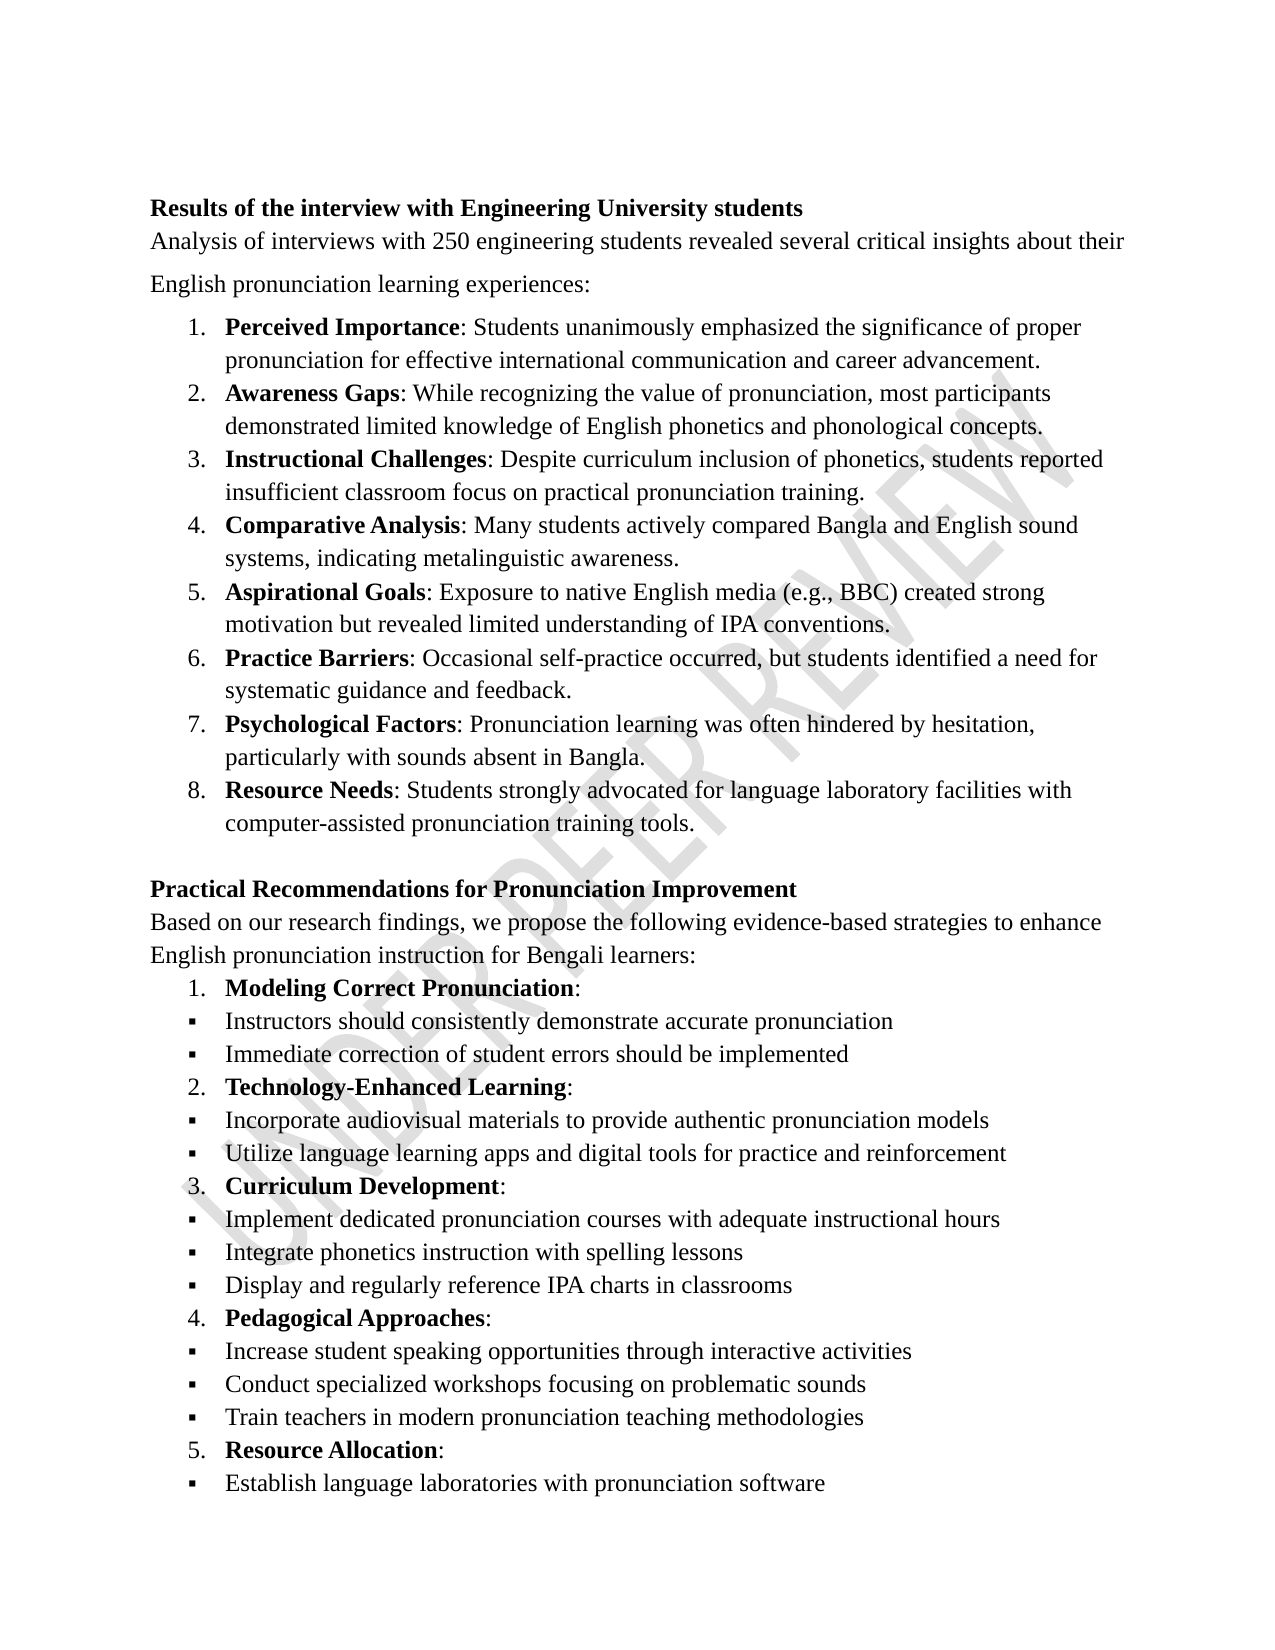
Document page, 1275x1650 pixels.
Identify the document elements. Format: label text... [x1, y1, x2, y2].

list Instructors should consistently demonstrate accurate pronunciation [187, 1006, 1125, 1034]
text Results of the interview with Engineering University students [150, 193, 1125, 222]
list Integrate phonetics instruction with spelling lessons [187, 1237, 1125, 1266]
list Psychological Factors: Pronunciation learning was often hindered by hesitation, particularly with sounds absent in Bangla. [187, 709, 1125, 770]
list Perceived Importance: Students unanimously emphasized the significance of proper pronunciation for effective international communication and career advancement. [187, 312, 1125, 374]
list Resource Allocation: [187, 1435, 1125, 1464]
list Establish language laboratories with pronunciation software [187, 1468, 1125, 1497]
text Based on our research findings, we propose the following evidence-based strategies to enhance English pronunciation instruction for Bengali learners: [150, 907, 1125, 968]
list Increase student speaking opportunities through interactive activities [187, 1336, 1125, 1365]
text Analysis of interviews with 250 engineering students revealed several critical insights about their English pronunciation learning experiences: [150, 226, 1125, 298]
list Display and regularly reference IPA charts in classrooms [187, 1270, 1125, 1299]
list Practice Barriers: Occasional self-practice occurred, but students identified a need for systematic guidance and feedback. [187, 643, 1125, 704]
list Train teachers in modern pronunciation teaching methodologies [187, 1402, 1125, 1431]
list Utilize language learning apps and digital tools for practice and reinforcement [187, 1138, 1125, 1167]
list Technology-Enhanced Learning: [187, 1072, 1125, 1101]
list Modeling Correct Pronunciation: [187, 973, 1125, 1002]
list Awareness Gaps: While recognizing the value of pronunciation, most participants demonstrated limited knowledge of English phonetics and phonological concepts. [187, 378, 1125, 440]
list Instructional Challenges: Despite curriculum inclusion of phonetics, students reported insufficient classroom focus on practical pronunciation training. [187, 444, 1125, 506]
list Resource Needs: Students strongly advocated for language laboratory facilities with computer-assisted pronunciation training tools. [187, 775, 1125, 836]
list Conduct specialized workshops focusing on problematic sounds [187, 1369, 1125, 1398]
list Comparative Analysis: Many students actively compared Bangla and English sound systems, indicating metalinguistic awareness. [187, 511, 1125, 572]
list Curriculum Development: [187, 1171, 1125, 1200]
list Aspirational Goals: Exposure to native English media (e.g., BBC) created strong motivation but revealed limited understanding of IPA conventions. [187, 577, 1125, 638]
list Pedagogical Approaches: [187, 1303, 1125, 1332]
list Immediate correction of student errors should be implemented [187, 1039, 1125, 1068]
list Incorporate audiovisual materials to provide authentic pronunciation models [187, 1105, 1125, 1134]
text Practical Recommendations for Pronunciation Improvement [150, 874, 1125, 902]
list Implement dedicated pronunciation courses with adequate instructional hours [187, 1204, 1125, 1233]
